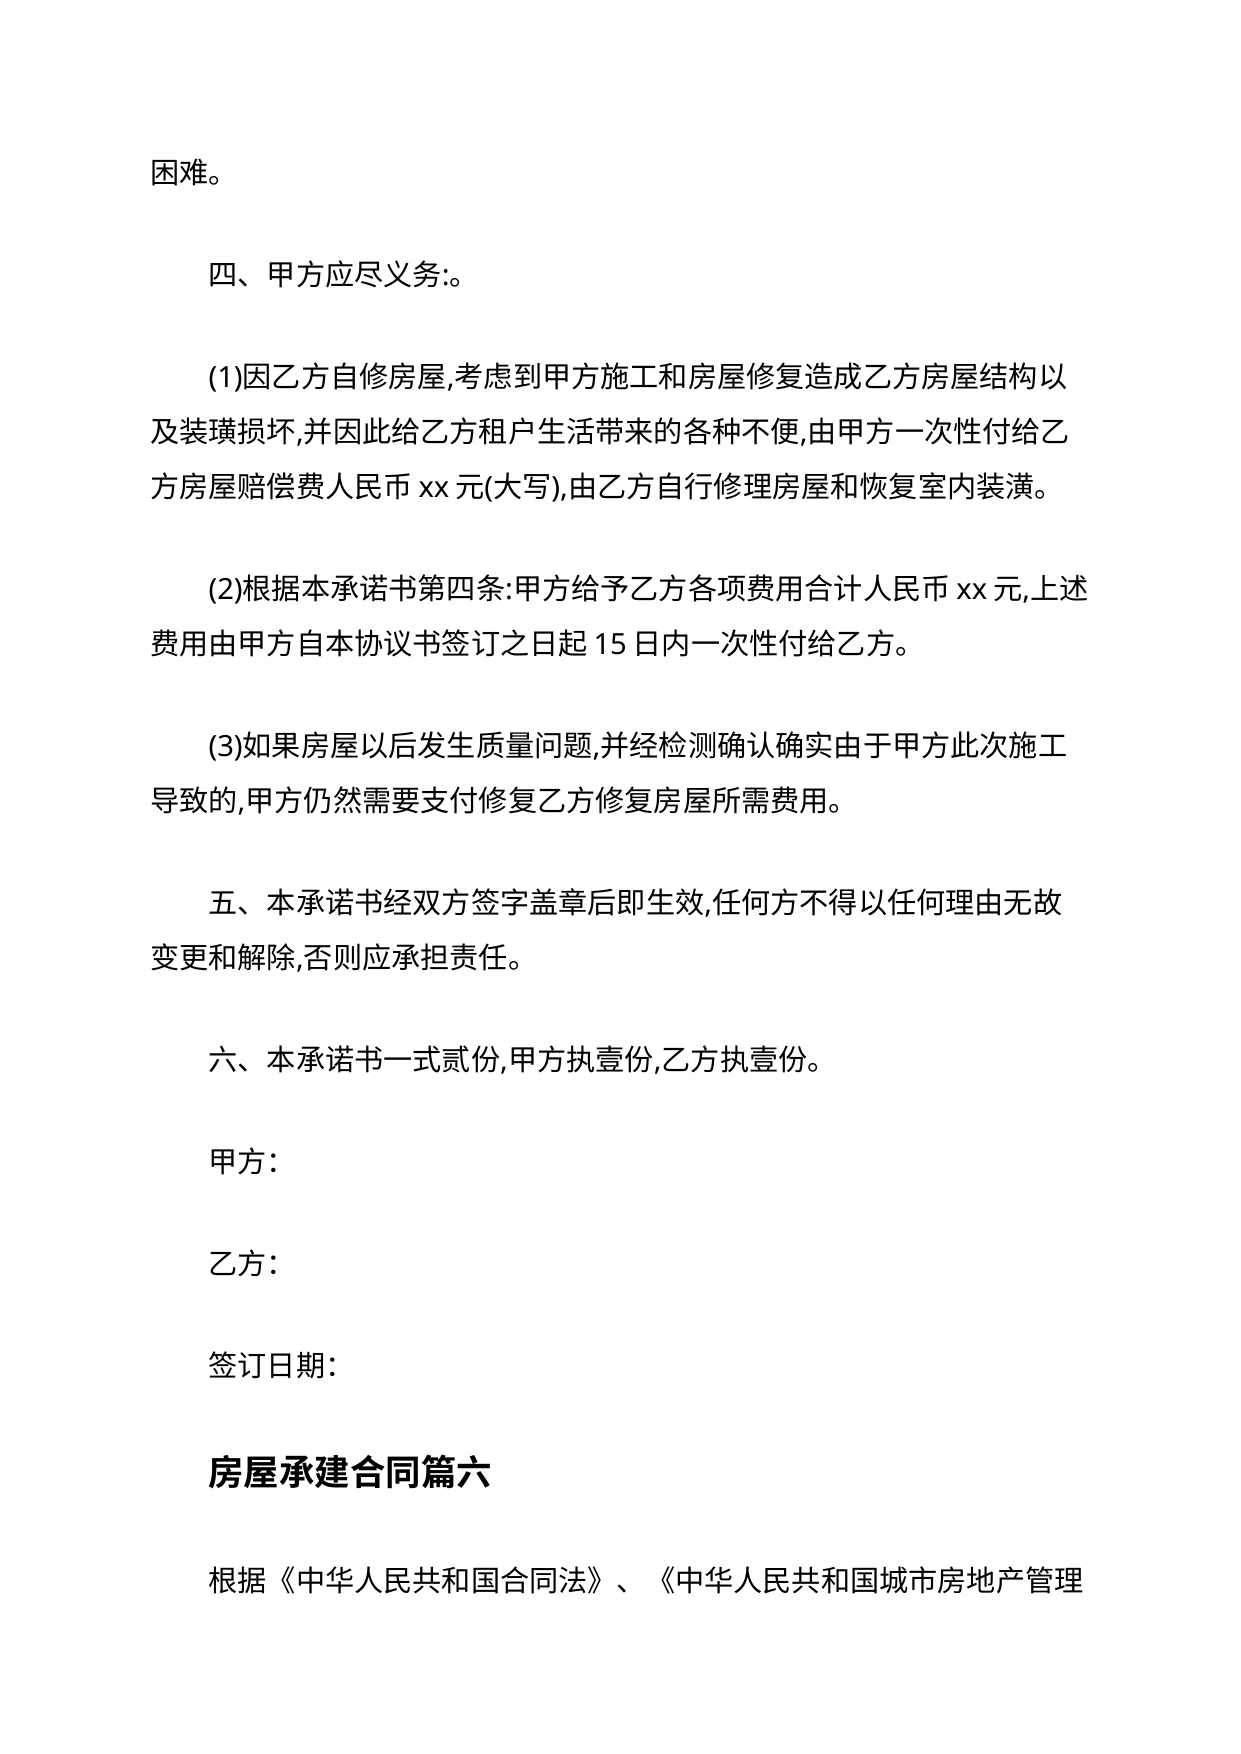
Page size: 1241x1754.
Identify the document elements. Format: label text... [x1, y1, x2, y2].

text (2)根据本承诺书第四条:甲方给予乙方各项费用合计人民币xx元,上述费用由甲方自本协议书签订之日起15日内一次性付给乙方。 [150, 566, 1090, 663]
text 房屋承建合同篇六 [150, 1444, 1090, 1495]
text 签订日期： [150, 1342, 1090, 1384]
text 乙方： [150, 1240, 1090, 1283]
text 四、甲方应尽义务:。 [150, 252, 1090, 294]
text 五、本承诺书经双方签字盖章后即生效,任何方不得以任何理由无故变更和解除,否则应承担责任。 [150, 880, 1090, 977]
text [150, 1557, 1090, 1600]
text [150, 150, 1090, 192]
text 六、本承诺书一式贰份,甲方执壹份,乙方执壹份。 [150, 1037, 1090, 1079]
text 甲方： [150, 1139, 1090, 1181]
text (1)因乙方自修房屋,考虑到甲方施工和房屋修复造成乙方房屋结构以及装璜损坏,并因此给乙方租户生活带来的各种不便,由甲方一次性付给乙方房屋赔偿费人民币xx元(大写),由乙方自行修理房屋和恢复室内装潢。 [150, 354, 1090, 506]
text (3)如果房屋以后发生质量问题,并经检测确认确实由于甲方此次施工导致的,甲方仍然需要支付修复乙方修复房屋所需费用。 [150, 723, 1090, 820]
